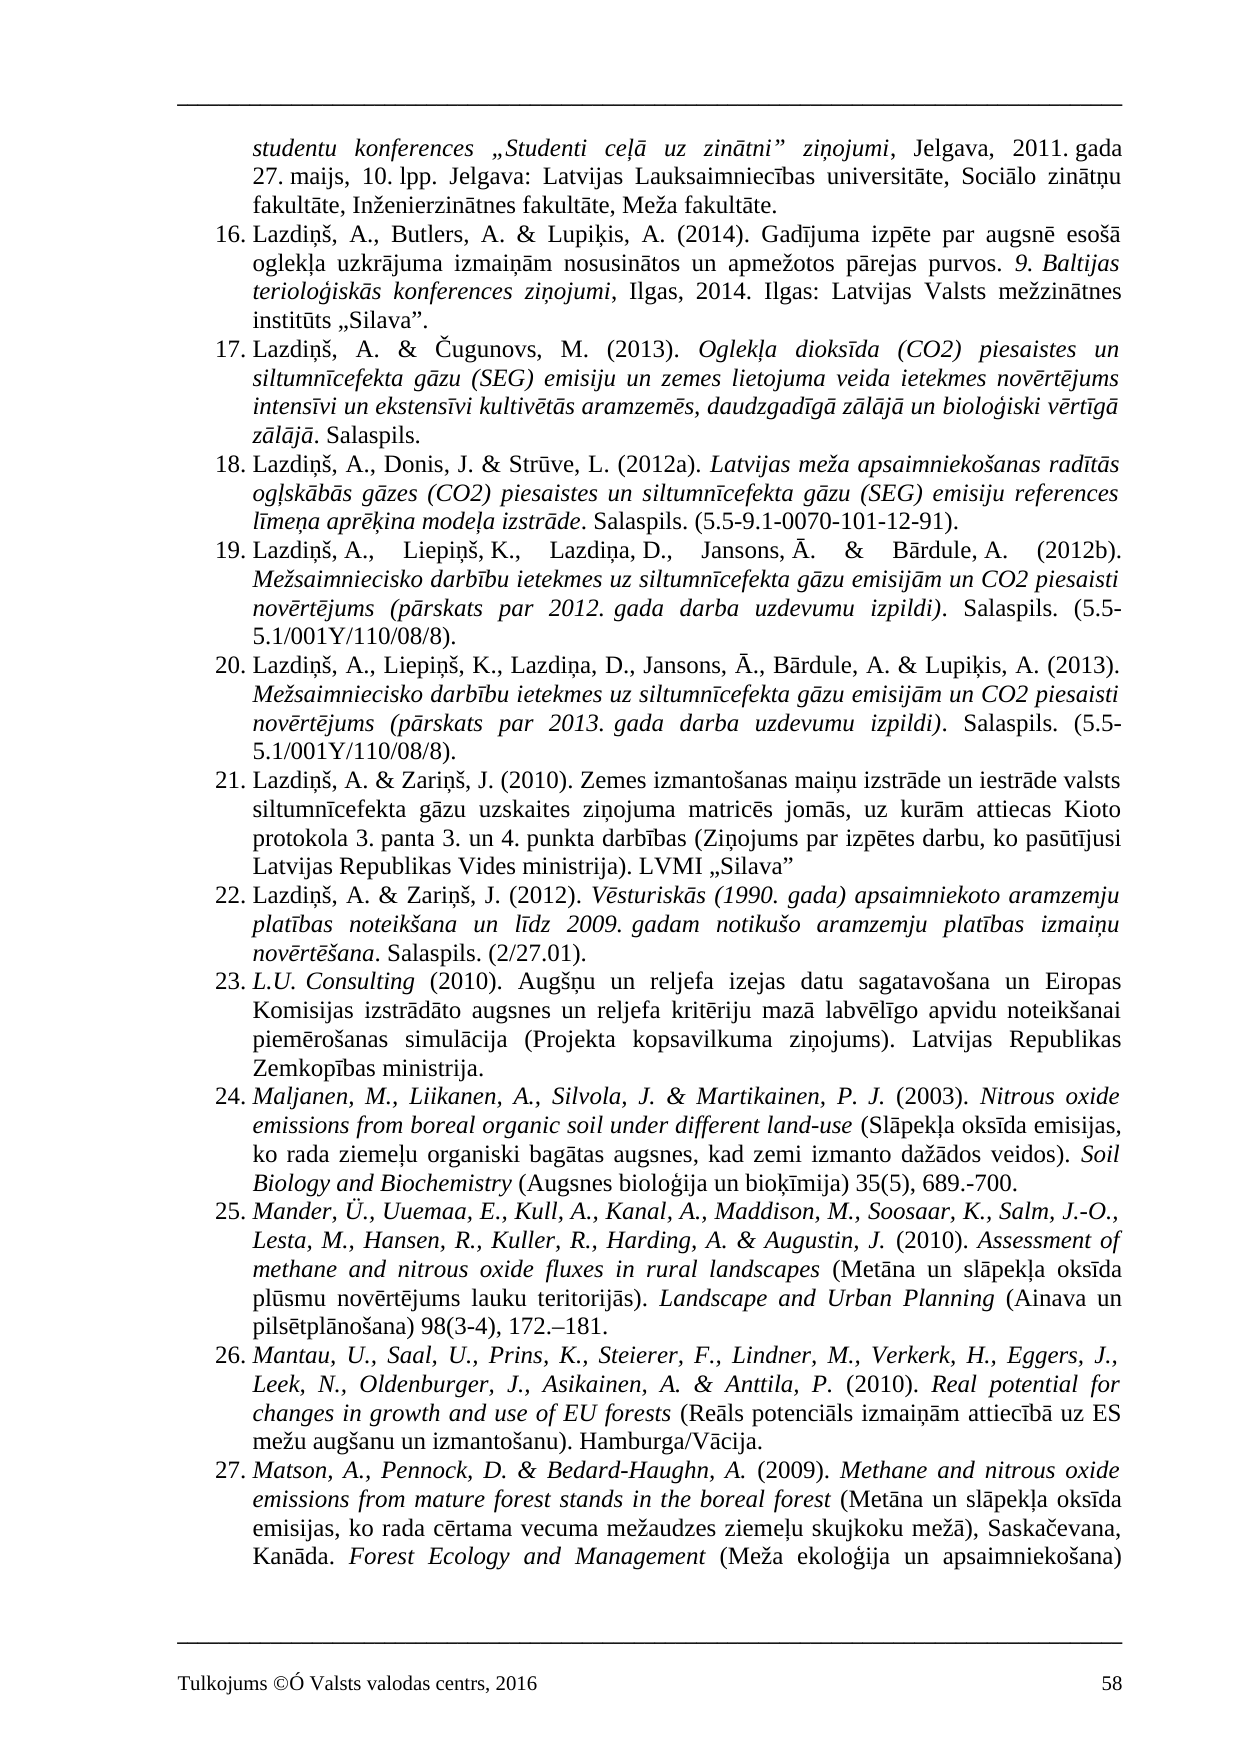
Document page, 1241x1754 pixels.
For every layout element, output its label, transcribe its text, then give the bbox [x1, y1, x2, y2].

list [215, 133, 1122, 219]
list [215, 1455, 1122, 1570]
list Mander, Ü., Uuemaa, E., Kull, A., Kanal, A., Maddison, M., Soosaar, K., Salm, J.-O., Lesta, M., Hansen, R., Kuller, R., Harding, A. & Augustin, J. (2010). Assessment of methane and nitrous oxide fluxes in rural landscapes (Metāna un slāpekļa oksīda plūsmu novērtējums lauku teritorijās). Landscape and Urban Planning (Ainava un pilsētplānošana) 98(3-4), 172.–181. [215, 1196, 1122, 1340]
list L.U. Consulting (2010). Augšņu un reljefa izejas datu sagatavošana un Eiropas Komisijas izstrādāto augsnes un reljefa kritēriju mazā labvēlīgo apvidu noteikšanai piemērošanas simulācija (Projekta kopsavilkuma ziņojums). Latvijas Republikas Zemkopības ministrija. [215, 966, 1122, 1081]
list Maljanen, M., Liikanen, A., Silvola, J. & Martikainen, P. J. (2003). Nitrous oxide emissions from boreal organic soil under different land-use (Slāpekļa oksīda emisijas, ko rada ziemeļu organiski bagātas augsnes, kad zemi izmanto dažādos veidos). Soil Biology and Biochemistry (Augsnes bioloģija un bioķīmija) 35(5), 689.-700. [215, 1081, 1122, 1196]
list Lazdiņš, A. & Čugunovs, M. (2013). Oglekļa dioksīda (CO2) piesaistes un siltumnīcefekta gāzu (SEG) emisiju un zemes lietojuma veida ietekmes novērtējums intensīvi un ekstensīvi kultivētās aramzemēs, daudzgadīgā zālājā un bioloģiski vērtīgā zālājā. Salaspils. [215, 334, 1122, 449]
list Lazdiņš, A., Donis, J. & Strūve, L. (2012a). Latvijas meža apsaimniekošanas radītās ogļskābās gāzes (CO2) piesaistes un siltumnīcefekta gāzu (SEG) emisiju references līmeņa aprēķina modeļa izstrāde. Salaspils. (5.5-9.1-0070-101-12-91). [215, 449, 1122, 535]
list Lazdiņš, A., Liepiņš, K., Lazdiņa, D., Jansons, Ā., Bārdule, A. & Lupiķis, A. (2013). Mežsaimniecisko darbību ietekmes uz siltumnīcefekta gāzu emisijām un CO2 piesaisti novērtējums (pārskats par 2013. gada darba uzdevumu izpildi). Salaspils. (5.5-5.1/001Y/110/08/8). [215, 650, 1122, 765]
list Lazdiņš, A. & Zariņš, J. (2010). Zemes izmantošanas maiņu izstrāde un iestrāde valsts siltumnīcefekta gāzu uzskaites ziņojuma matricēs jomās, uz kurām attiecas Kioto protokola 3. panta 3. un 4. punkta darbības (Ziņojums par izpētes darbu, ko pasūtījusi Latvijas Republikas Vides ministrija). LVMI „Silava” [215, 765, 1122, 880]
list Mantau, U., Saal, U., Prins, K., Steierer, F., Lindner, M., Verkerk, H., Eggers, J., Leek, N., Oldenburger, J., Asikainen, A. & Anttila, P. (2010). Real potential for changes in growth and use of EU forests (Reāls potenciāls izmaiņām attiecībā uz ES mežu augšanu un izmantošanu). Hamburga/Vācija. [215, 1340, 1122, 1455]
list Lazdiņš, A. & Zariņš, J. (2012). Vēsturiskās (1990. gada) apsaimniekoto aramzemju platības noteikšana un līdz 2009. gadam notikušo aramzemju platības izmaiņu novērtēšana. Salaspils. (2/27.01). [215, 880, 1122, 966]
list Lazdiņš, A., Liepiņš, K., Lazdiņa, D., Jansons, Ā. & Bārdule, A. (2012b). Mežsaimniecisko darbību ietekmes uz siltumnīcefekta gāzu emisijām un CO2 piesaisti novērtējums (pārskats par 2012. gada darba uzdevumu izpildi). Salaspils. (5.5-5.1/001Y/110/08/8). [215, 535, 1122, 650]
list Lazdiņš, A., Butlers, A. & Lupiķis, A. (2014). Gadījuma izpēte par augsnē esošā oglekļa uzkrājuma izmaiņām nosusinātos un apmežotos pārejas purvos. 9. Baltijas terioloģiskās konferences ziņojumi, Ilgas, 2014. Ilgas: Latvijas Valsts mežzinātnes institūts „Silava”. [215, 219, 1122, 334]
